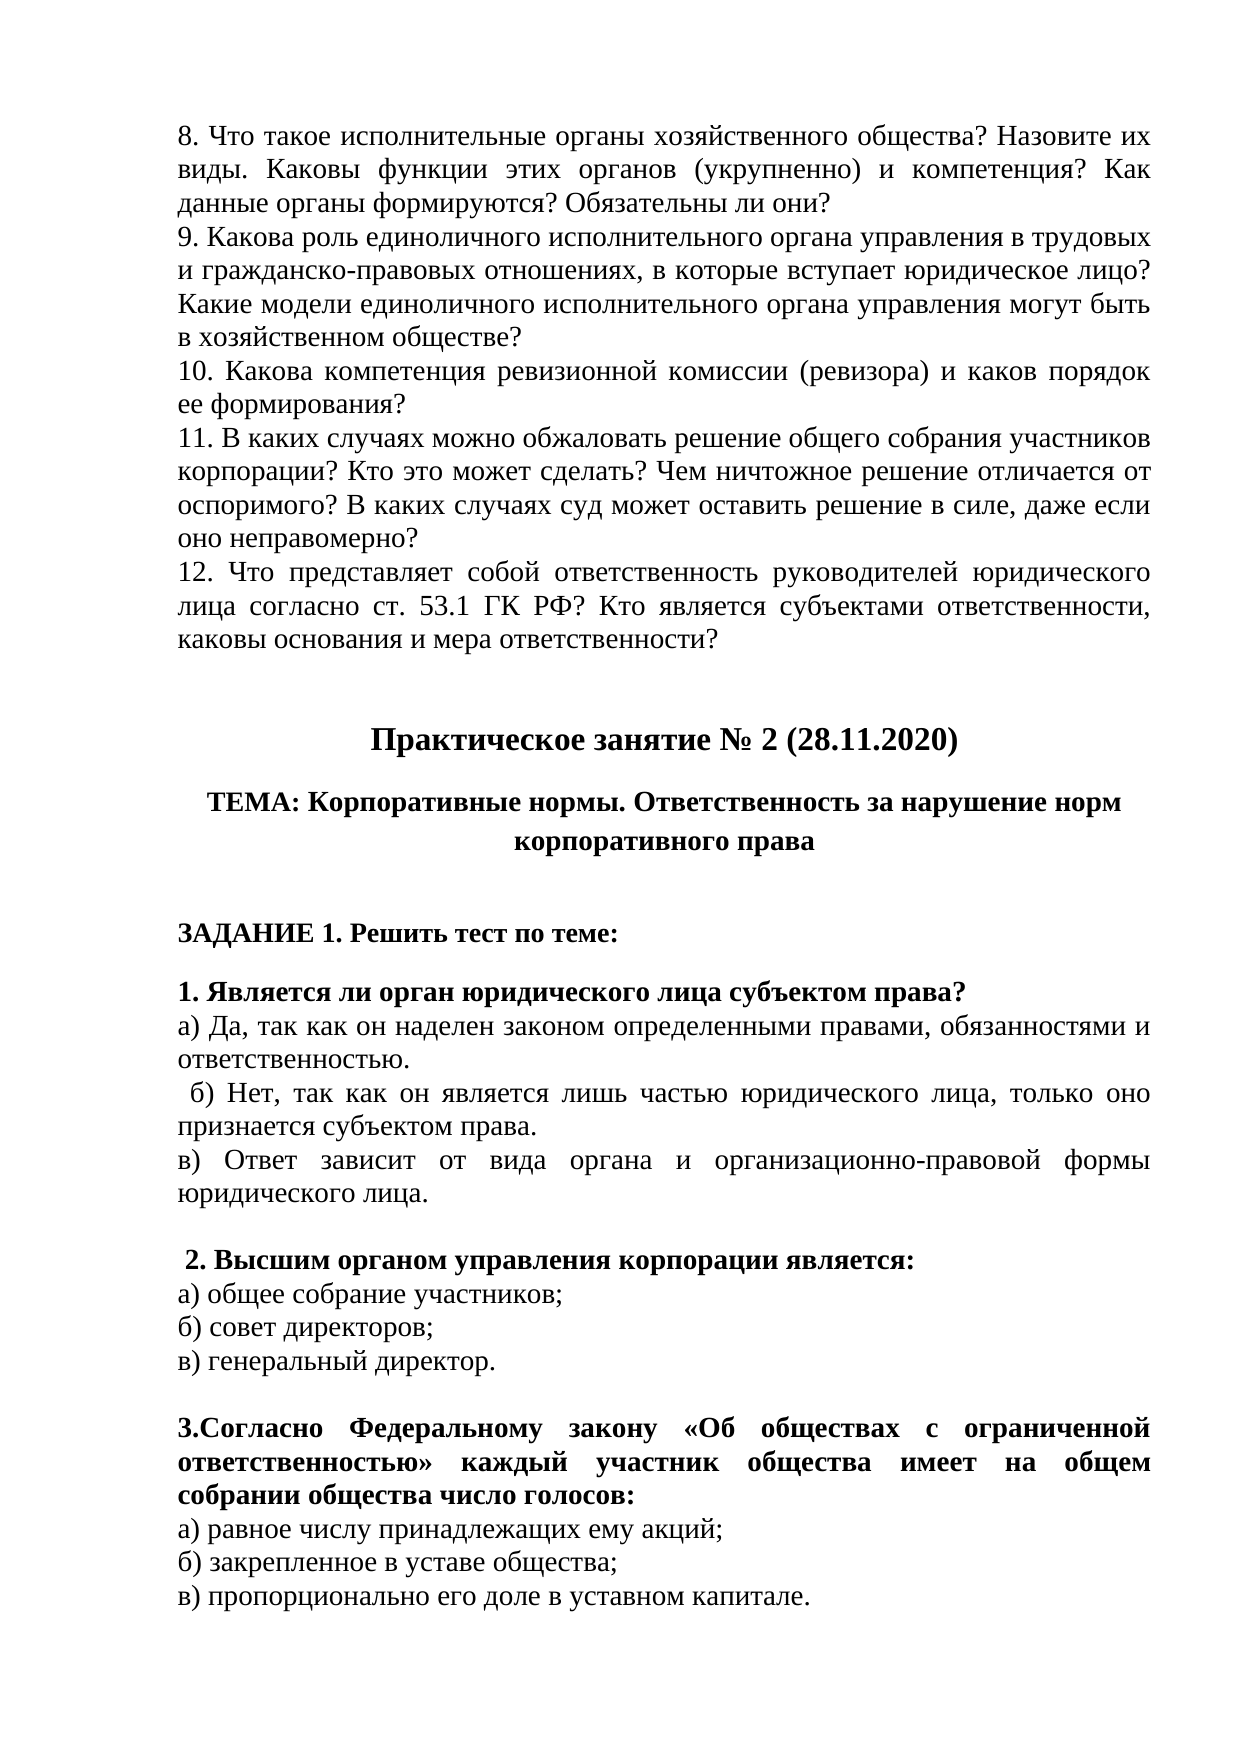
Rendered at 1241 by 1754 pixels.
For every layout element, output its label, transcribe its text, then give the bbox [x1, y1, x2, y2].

text а) общее собрание участников; [177, 1276, 1152, 1309]
text 1. Является ли орган юридического лица субъектом права? [177, 974, 1152, 1008]
text 8. Что такое исполнительные органы хозяйственного общества? Назовите их виды. Каковы функции этих органов (укрупненно) и компетенция? Как данные органы формируются? Обязательны ли они? [177, 118, 1152, 219]
text 10. Какова компетенция ревизионной комиссии (ревизора) и каков порядок ее формирования? [177, 353, 1152, 420]
text 9. Какова роль единоличного исполнительного органа управления в трудовых и гражданско-правовых отношениях, в которые вступает юридическое лицо? Какие модели единоличного исполнительного органа управления могут быть в хозяйственном обществе? [177, 219, 1152, 353]
text 3.Согласно Федеральному закону «Об обществах с ограниченной ответственностью» каждый участник общества имеет на общем собрании общества число голосов: [177, 1410, 1152, 1511]
text ТЕМА: Корпоративные нормы. Ответственность за нарушение норм корпоративного права [177, 784, 1152, 857]
text 2. Высшим органом управления корпорации является: [177, 1242, 1152, 1276]
text в) Ответ зависит от вида органа и организационно-правовой формы юридического лица. [177, 1142, 1152, 1209]
text в) пропорционально его доле в уставном капитале. [177, 1578, 1152, 1611]
text в) генеральный директор. [177, 1343, 1152, 1377]
text Практическое занятие № 2 (28.11.2020) [177, 720, 1152, 758]
text б) закрепленное в уставе общества; [177, 1544, 1152, 1578]
text 11. В каких случаях можно обжаловать решение общего собрания участников корпорации? Кто это может сделать? Чем ничтожное решение отличается от оспоримого? В каких случаях суд может оставить решение в силе, даже если оно неправомерно? [177, 420, 1152, 554]
text б) совет директоров; [177, 1309, 1152, 1343]
text 12. Что представляет собой ответственность руководителей юридического лица согласно ст. 53.1 ГК РФ? Кто является субъектами ответственности, каковы основания и мера ответственности? [177, 554, 1152, 655]
text ЗАДАНИЕ 1. Решить тест по теме: [177, 916, 1152, 948]
text б) Нет, так как он является лишь частью юридического лица, только оно признается субъектом права. [177, 1075, 1152, 1142]
text а) равное числу принадлежащих ему акций; [177, 1511, 1152, 1544]
text а) Да, так как он наделен законом определенными правами, обязанностями и ответственностью. [177, 1008, 1152, 1075]
